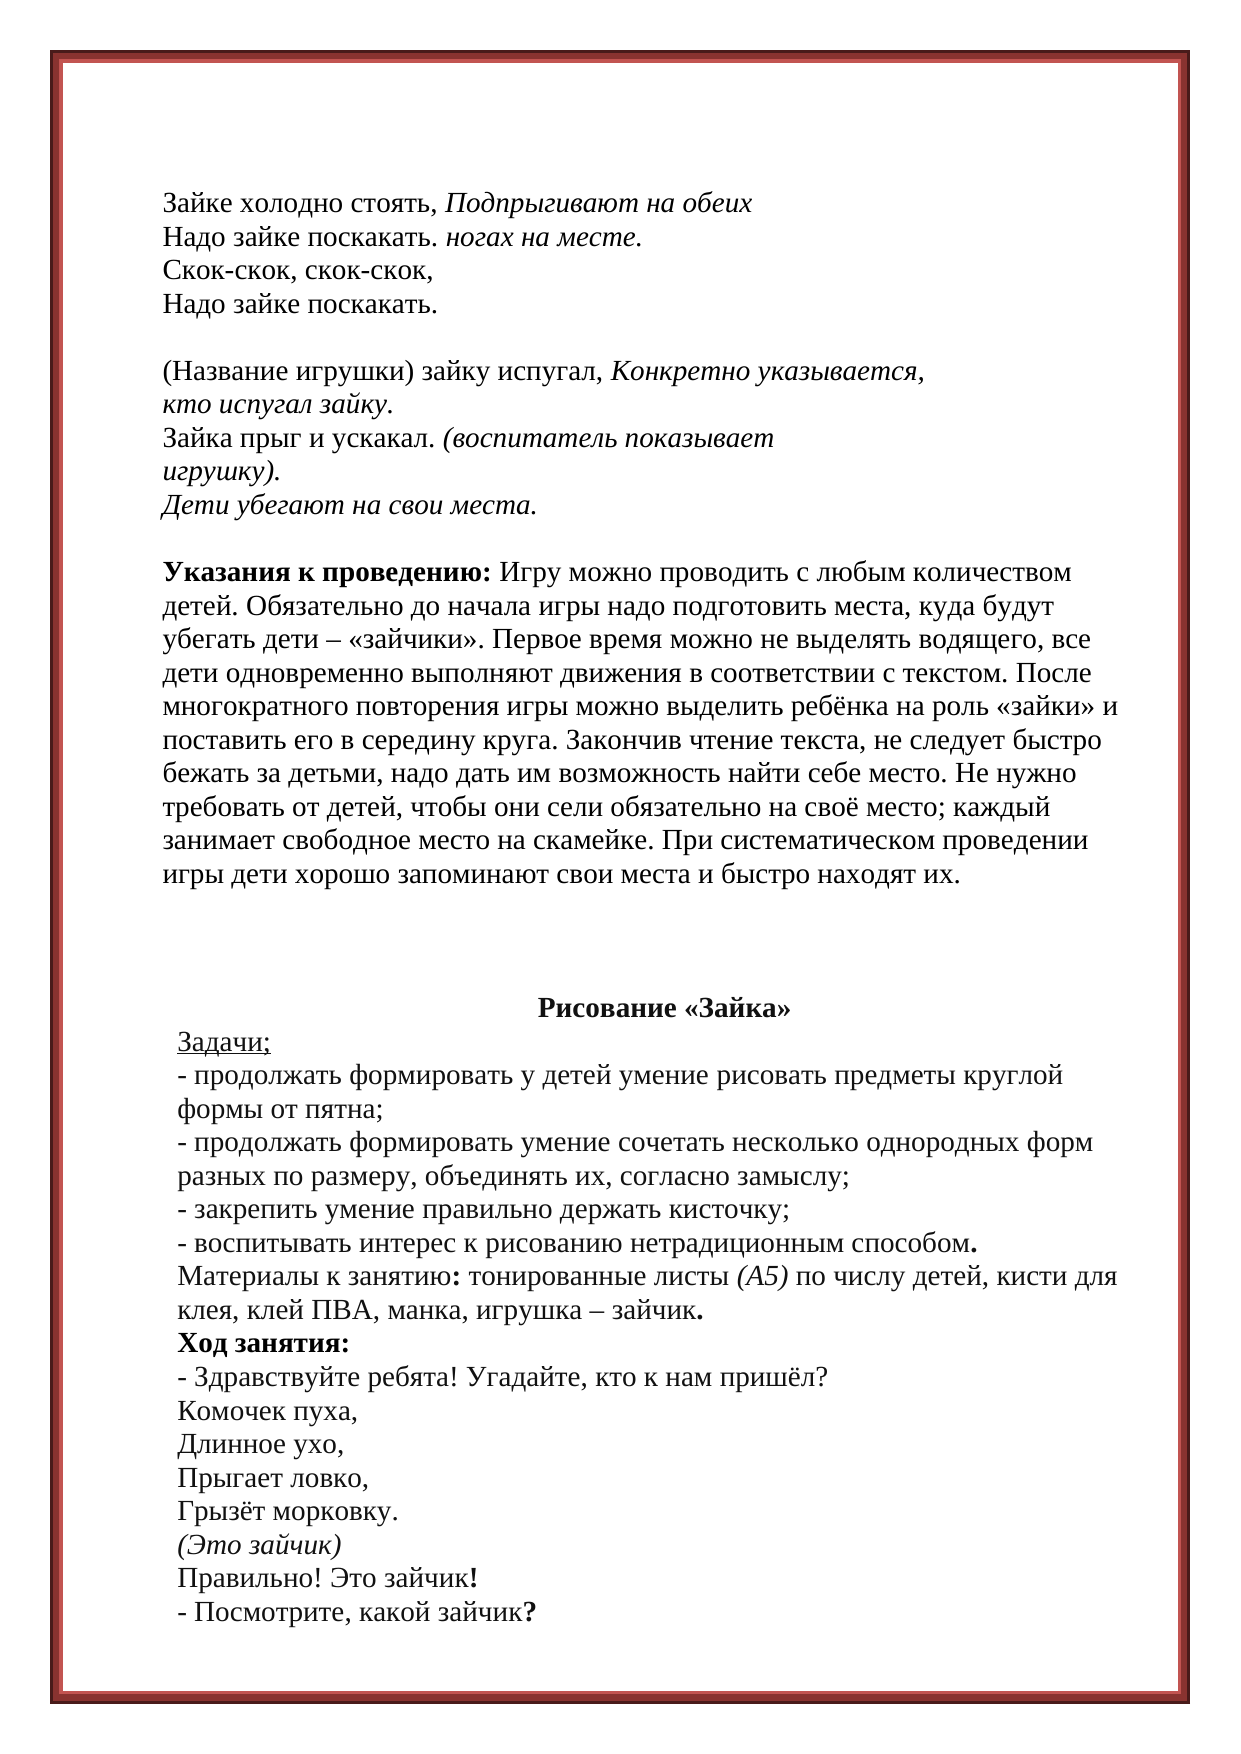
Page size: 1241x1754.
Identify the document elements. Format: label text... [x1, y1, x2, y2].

text Комочек пуха, [177, 1393, 1152, 1426]
text Материалы к занятию: тонированные листы (А5) по числу детей, кисти для клея, клей ПВА, манка, игрушка – зайчик. [177, 1258, 1152, 1326]
text Прыгает ловко, [177, 1460, 1152, 1493]
text игрушку). [162, 453, 1121, 487]
text Правильно! Это зайчик! [177, 1560, 1152, 1594]
text Скок-скок, скок-скок, [162, 252, 1121, 286]
text Надо зайке поскакать. ногах на месте. [162, 219, 1121, 252]
text - продолжать формировать у детей умение рисовать предметы круглой формы от пятна; [177, 1057, 1152, 1124]
text Дети убегают на свои места. [162, 487, 1121, 521]
text Надо зайке поскакать. [162, 286, 1121, 319]
text Грызёт морковку. [177, 1493, 1152, 1527]
text - продолжать формировать умение сочетать несколько однородных форм разных по размеру, объединять их, согласно замыслу; [177, 1124, 1152, 1191]
text кто испугал зайку. [162, 386, 1121, 420]
text Зайке холодно стоять, Подпрыгивают на обеих [162, 185, 1121, 219]
text (Название игрушки) зайку испугал, Конкретно указывается, [162, 353, 1121, 386]
text Зайка прыг и ускакал. (воспитатель показывает [162, 420, 1121, 453]
text Длинное ухо, [177, 1426, 1152, 1460]
text - Посмотрите, какой зайчик? [177, 1594, 1152, 1627]
text - закрепить умение правильно держать кисточку; [177, 1191, 1152, 1225]
subtitle Ход занятия: [177, 1326, 1152, 1359]
text Рисование «Зайка» [177, 990, 1152, 1024]
text - воспитывать интерес к рисованию нетрадиционным способом. [177, 1225, 1152, 1258]
text - Здравствуйте ребята! Угадайте, кто к нам пришёл? [177, 1359, 1152, 1393]
text Указания к проведению: Игру можно проводить с любым количеством детей. Обязательно до начала игры надо подготовить места, куда будут убегать дети – «зайчики». Первое время можно не выделять водящего, все дети одновременно выполняют движения в соответствии с текстом. После многократного повторения игры можно выделить ребёнка на роль «зайки» и поставить его в середину круга. Закончив чтение текста, не следует быстро бежать за детьми, надо дать им возможность найти себе место. Не нужно требовать от детей, чтобы они сели обязательно на своё место; каждый занимает свободное место на скамейке. При систематическом проведении игры дети хорошо запоминают свои места и быстро находят их. [162, 554, 1121, 889]
text Задачи; [177, 1024, 1152, 1057]
text (Это зайчик) [177, 1527, 1152, 1560]
